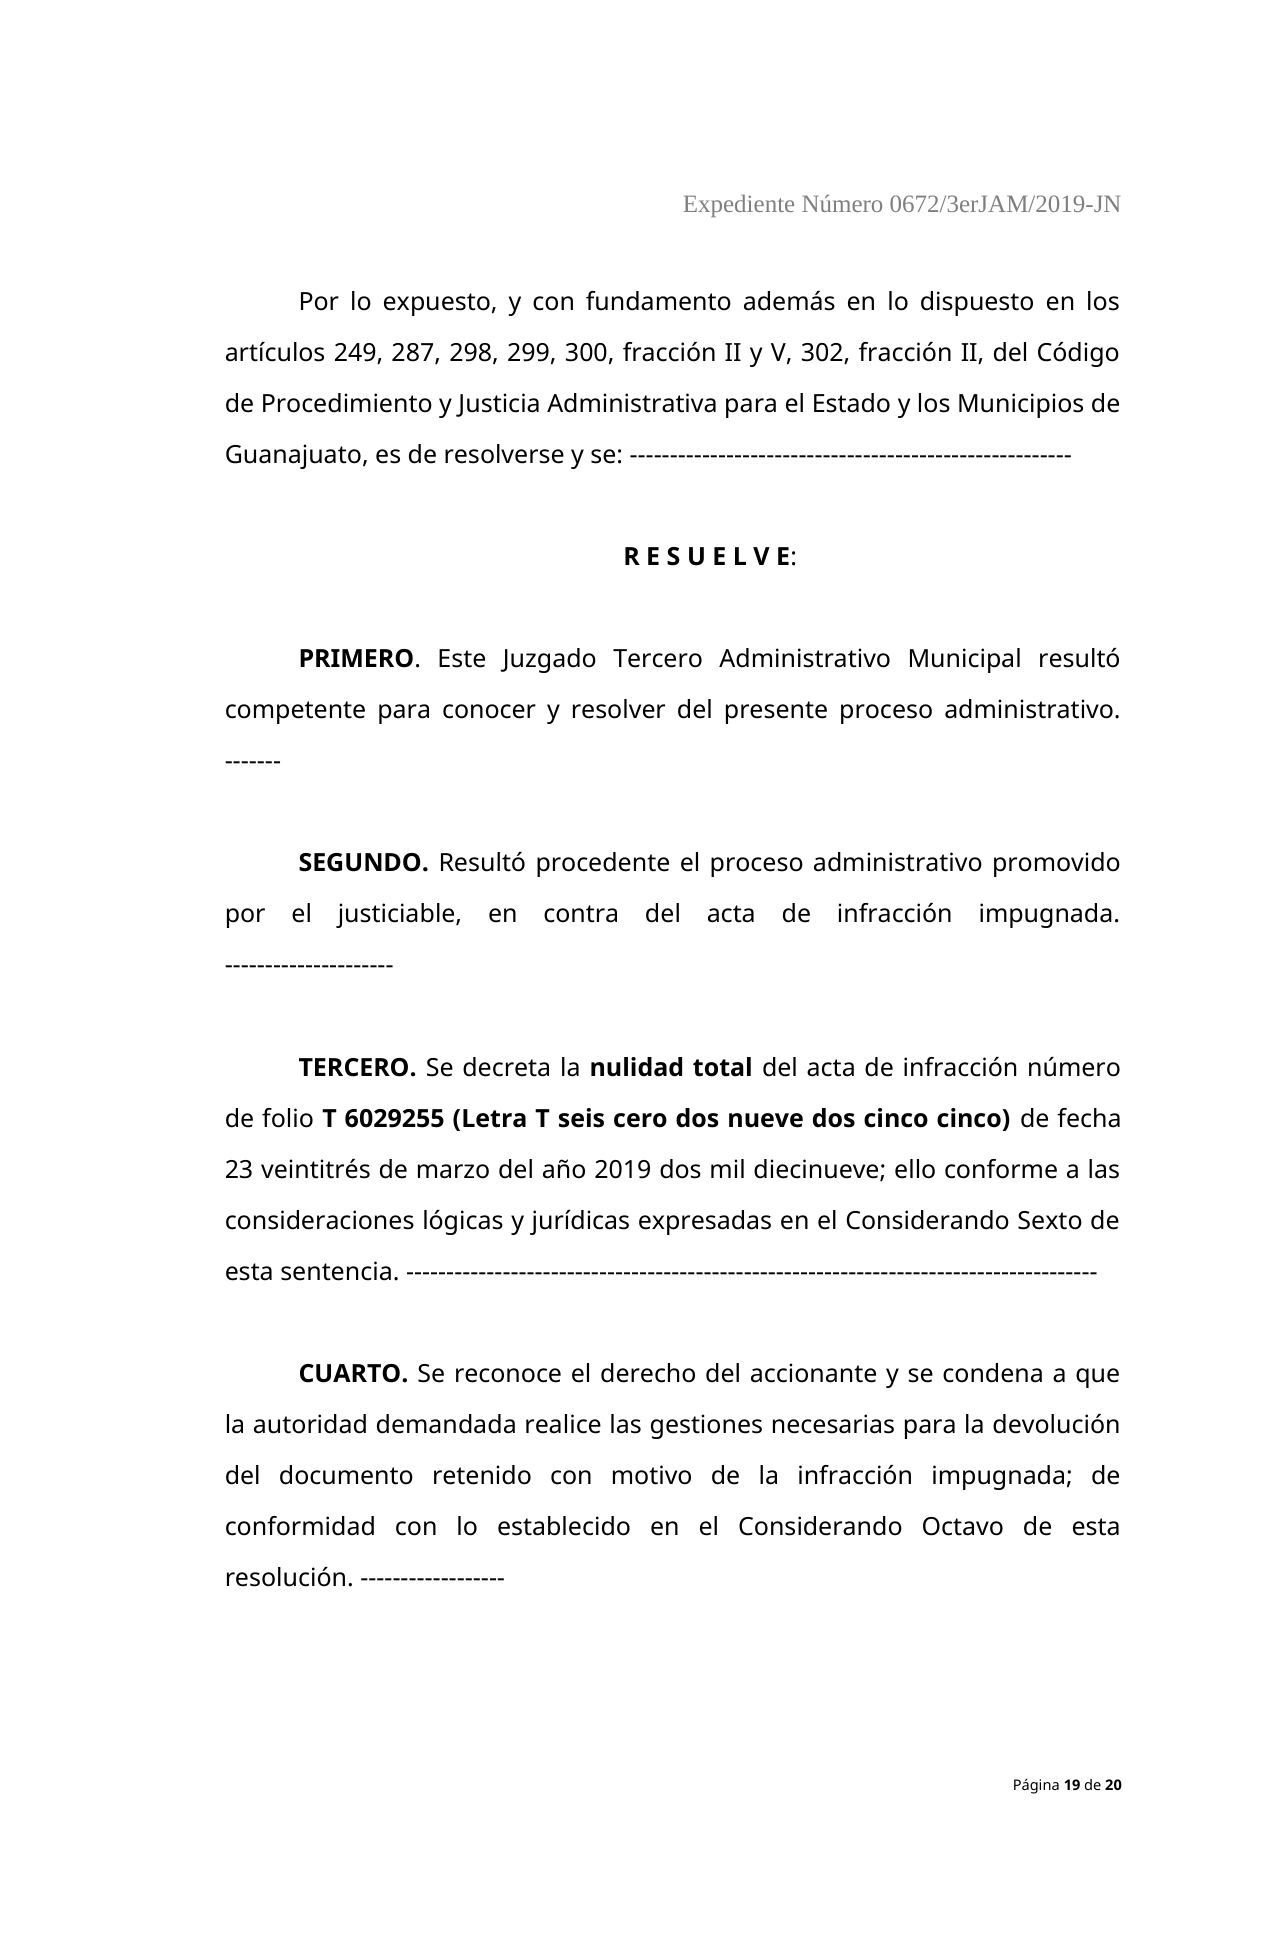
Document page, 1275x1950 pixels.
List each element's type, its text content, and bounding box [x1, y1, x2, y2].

text TERCERO. Se decreta la nulidad total del acta de infracción número de folio T 6029255 (Letra T seis cero dos nueve dos cinco cinco) de fecha 23 veintitrés de marzo del año 2019 dos mil diecinueve; ello conforme a las consideraciones lógicas y jurídicas expresadas en el Considerando Sexto de esta sentencia. -------------------------------------------------------------------------------------- [224, 1049, 1121, 1287]
text R E S U E L V E: [224, 539, 1121, 573]
text Por lo expuesto, y con fundamento además en lo dispuesto en los artículos 249, 287, 298, 299, 300, fracción II y V, 302, fracción II, del Código de Procedimiento y Justicia Administrativa para el Estado y los Municipios de Guanajuato, es de resolverse y se: ------------------------------------------------------- [224, 283, 1121, 471]
text SEGUNDO. Resultó procedente el proceso administrativo promovido por el justiciable, en contra del acta de infracción impugnada. --------------------- [224, 845, 1121, 981]
text CUARTO. Se reconoce el derecho del accionante y se condena a que la autoridad demandada realice las gestiones necesarias para la devolución del documento retenido con motivo de la infracción impugnada; de conformidad con lo establecido en el Considerando Octavo de esta resolución. ------------------ [224, 1355, 1121, 1594]
text PRIMERO. Este Juzgado Tercero Administrativo Municipal resultó competente para conocer y resolver del presente proceso administrativo. ------- [224, 641, 1121, 777]
